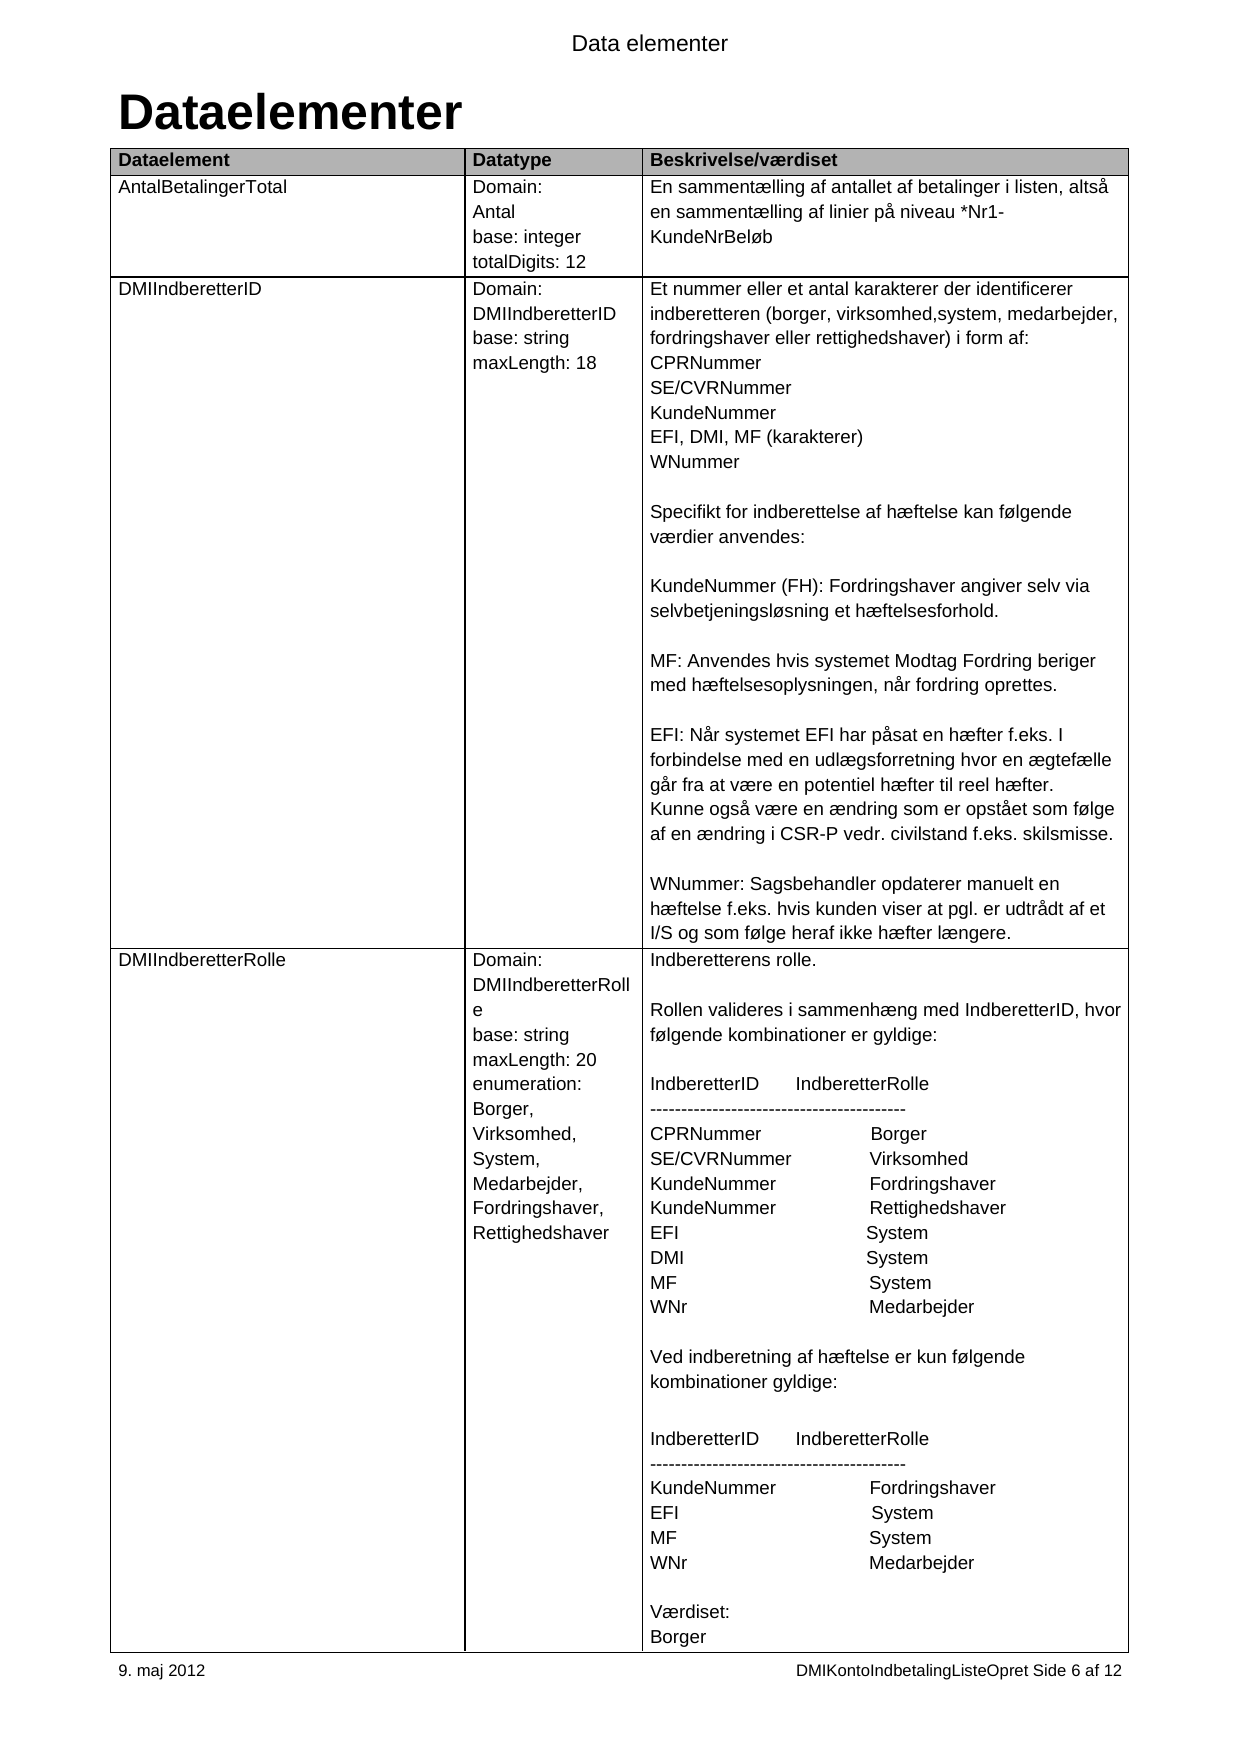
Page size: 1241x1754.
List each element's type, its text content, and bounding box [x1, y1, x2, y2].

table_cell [643, 949, 1128, 1651]
table_cell Domain: DMIIndberetterID base: string maxLength: 18 [466, 278, 642, 948]
table_cell AntalBetalingerTotal [111, 176, 464, 276]
table_cell Domain: Antal base: integer totalDigits: 12 [466, 176, 642, 276]
text Dataelementer [118, 82, 1181, 140]
table_cell Et nummer eller et antal karakterer der identificerer indberetteren (borger, virksomhed,system, medarbejder, fordringshaver eller rettighedshaver) i form af: CPRNummer SE/CVRNummer KundeNummer EFI, DMI, MF (karakterer) WNummer Specifikt for indberettelse af hæftelse kan følgende værdier anvendes: KundeNummer (FH): Fordringshaver angiver selv via selvbetjeningsløsning et hæftelsesforhold. MF: Anvendes hvis systemet Modtag Fordring beriger med hæftelsesoplysningen, når fordring oprettes. EFI: Når systemet EFI har påsat en hæfter f.eks. I forbindelse med en udlægsforretning hvor en ægtefælle går fra at være en potentiel hæfter til reel hæfter. Kunne også være en ændring som er opstået som følge af en ændring i CSR-P vedr. civilstand f.eks. skilsmisse. WNummer: Sagsbehandler opdaterer manuelt en hæftelse f.eks. hvis kunden viser at pgl. er udtrådt af et I/S og som følge heraf ikke hæfter længere. [643, 278, 1128, 948]
table_header Beskrivelse/værdiset [643, 149, 1128, 175]
table_cell DMIIndberetterID [111, 278, 464, 948]
table_header Datatype [466, 149, 642, 175]
table_header Dataelement [111, 149, 464, 175]
table_cell DMIIndberetterRolle [111, 949, 464, 1651]
table_cell En sammentælling af antallet af betalinger i listen, altså en sammentælling af linier på niveau *Nr1-KundeNrBeløb [643, 176, 1128, 276]
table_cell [466, 949, 642, 1651]
